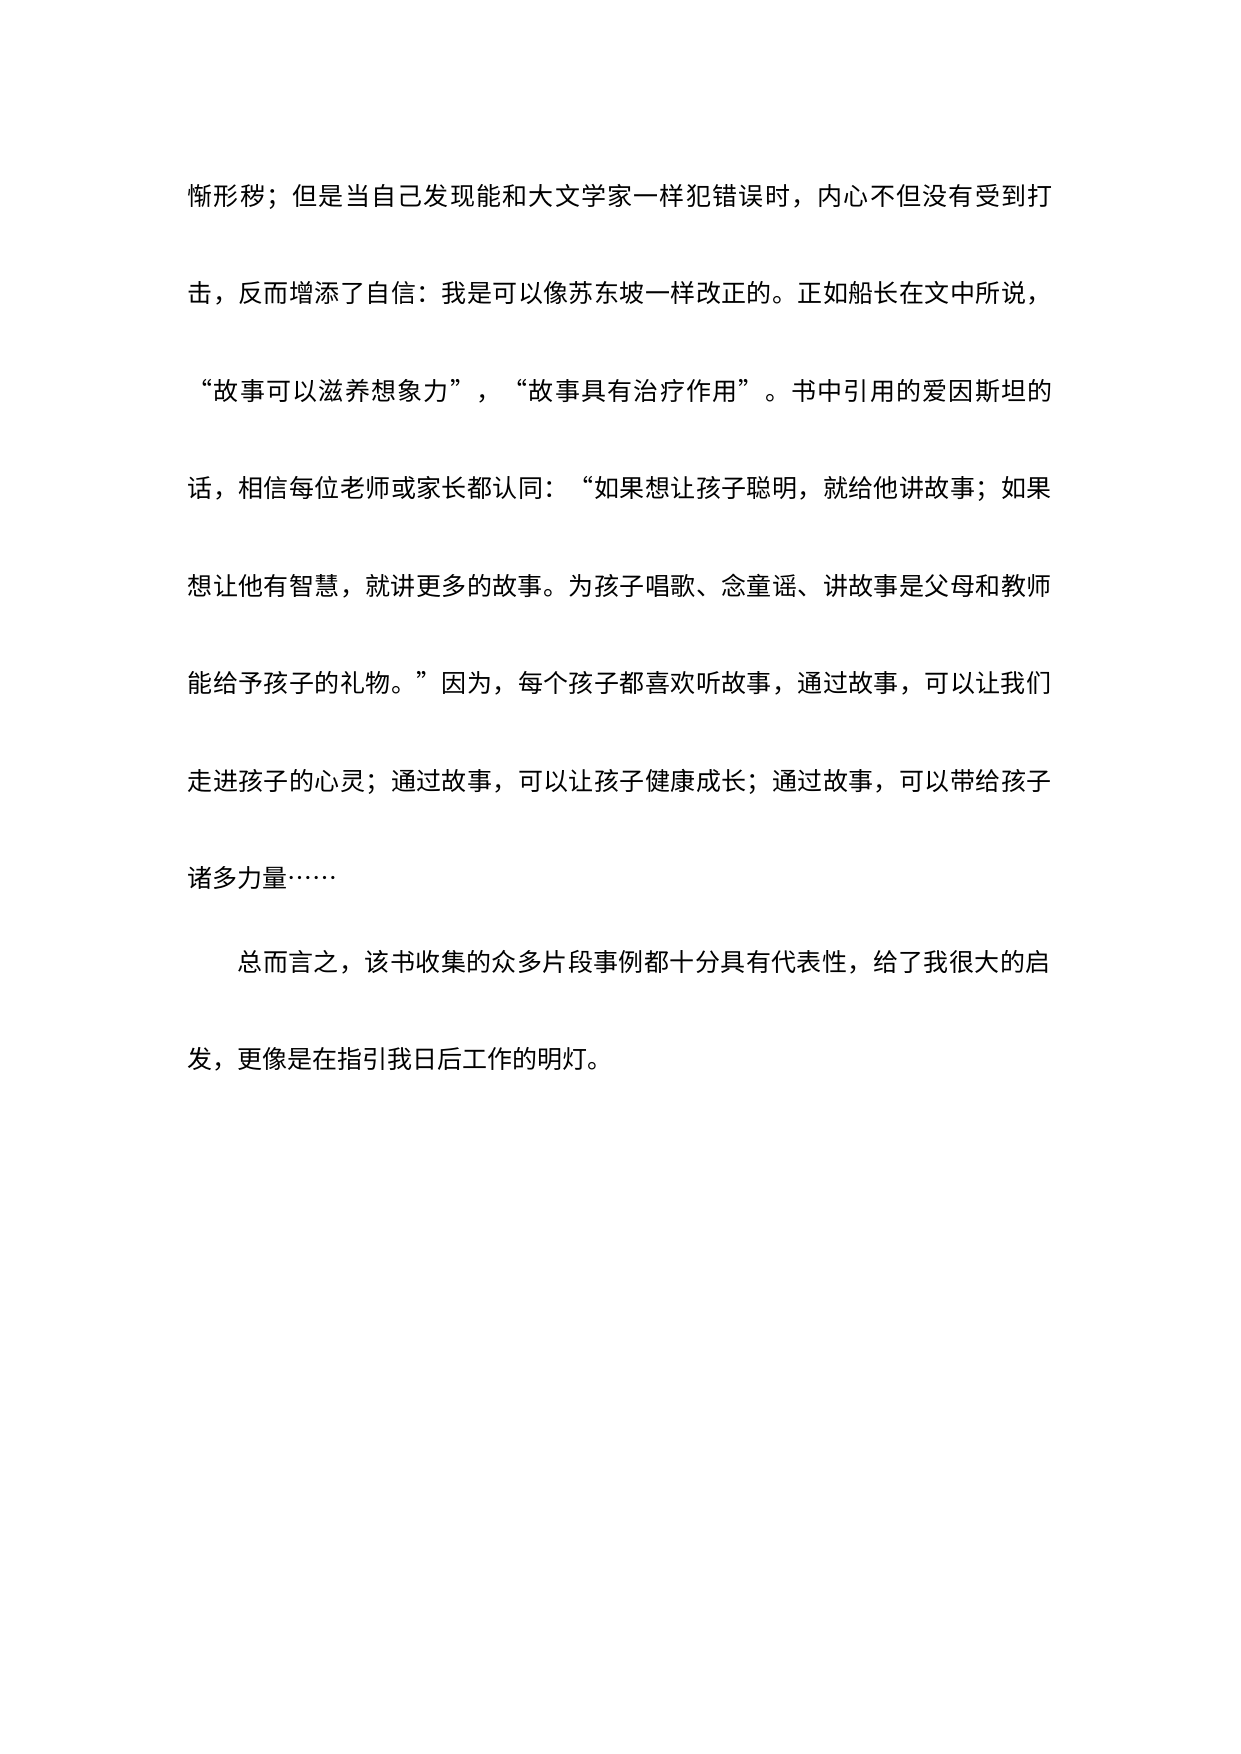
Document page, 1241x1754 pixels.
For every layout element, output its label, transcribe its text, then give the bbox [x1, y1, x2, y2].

text 总而言之，该书收集的众多片段事例都十分具有代表性，给了我很大的启发，更像是在指引我日后工作的明灯。 [187, 928, 1053, 1090]
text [187, 162, 1053, 909]
